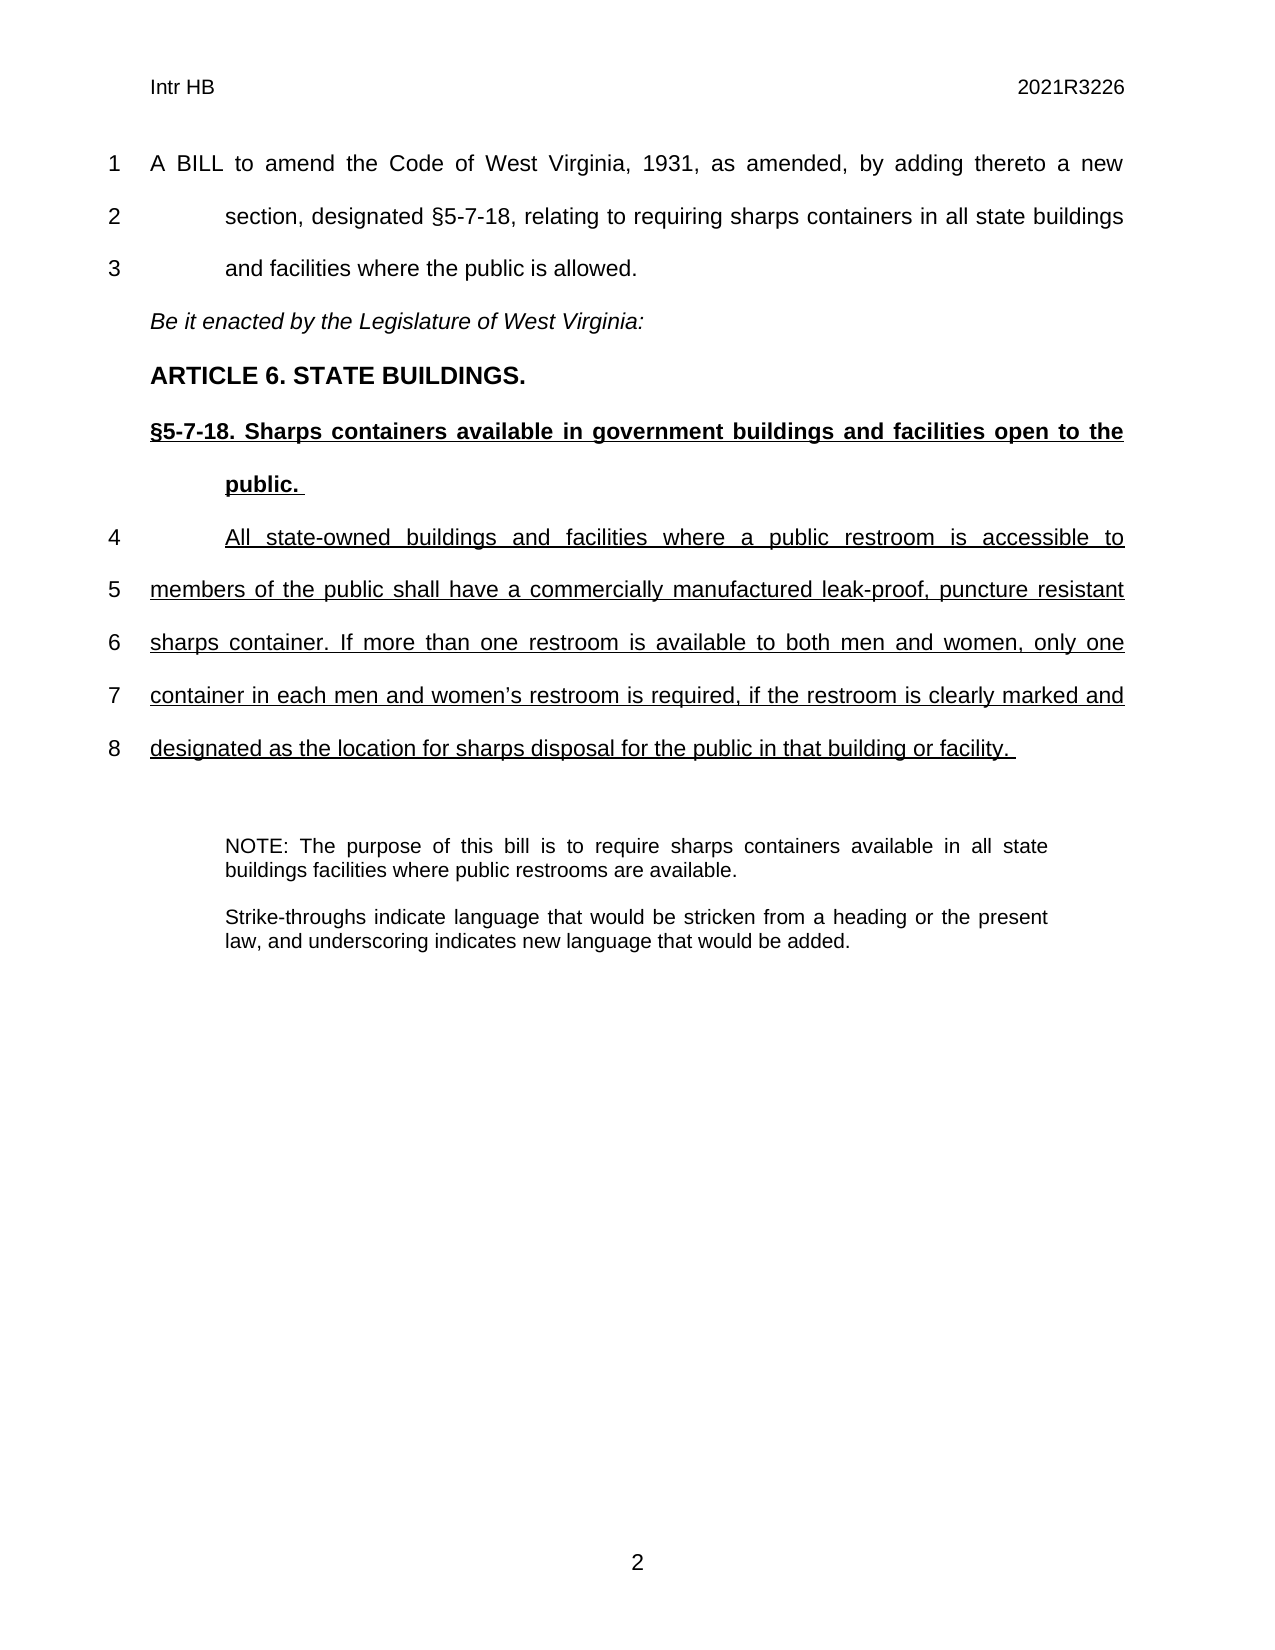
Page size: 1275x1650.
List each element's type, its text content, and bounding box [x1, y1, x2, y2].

text Be it enacted by the Legislature of West Virginia: [150, 308, 1125, 334]
subtitle ARTICLE 6. STATE BUILDINGS. [150, 361, 1125, 389]
title A BILL to amend the Code of West Virginia, 1931, as amended, by adding thereto a new section, designated §5-7-18, relating to requiring sharps containers in all state buildings and facilities where the public is allowed. [150, 150, 1125, 282]
text Strike-throughs indicate language that would be stricken from a heading or the present law, and underscoring indicates new language that would be added. [225, 905, 1050, 953]
text All state-owned buildings and facilities where a public restroom is accessible to members of the public shall have a commercially manufactured leak-proof, puncture resistant sharps container. If more than one restroom is available to both men and women, only one container in each men and women’s restroom is required, if the restroom is clearly marked and designated as the location for sharps disposal for the public in that building or facility. [150, 653, 1125, 705]
text All state-owned buildings and facilities where a public restroom is accessible to members of the public shall have a commercially manufactured leak-proof, puncture resistant sharps container. If more than one restroom is available to both men and women, only one container in each men and women’s restroom is required, if the restroom is clearly marked and designated as the location for sharps disposal for the public in that building or facility. [150, 706, 1125, 761]
subtitle §5-7-18. Sharps containers available in government buildings and facilities open to the public. [150, 418, 1125, 497]
text All state-owned buildings and facilities where a public restroom is accessible to members of the public shall have a commercially manufactured leak-proof, puncture resistant sharps container. If more than one restroom is available to both men and women, only one container in each men and women’s restroom is required, if the restroom is clearly marked and designated as the location for sharps disposal for the public in that building or facility. [150, 603, 1125, 652]
text All state-owned buildings and facilities where a public restroom is accessible to members of the public shall have a commercially manufactured leak-proof, puncture resistant sharps container. If more than one restroom is available to both men and women, only one container in each men and women’s restroom is required, if the restroom is clearly marked and designated as the location for sharps disposal for the public in that building or facility. [150, 524, 1125, 576]
text NOTE: The purpose of this bill is to require sharps containers available in all state buildings facilities where public restrooms are available. [225, 834, 1050, 882]
